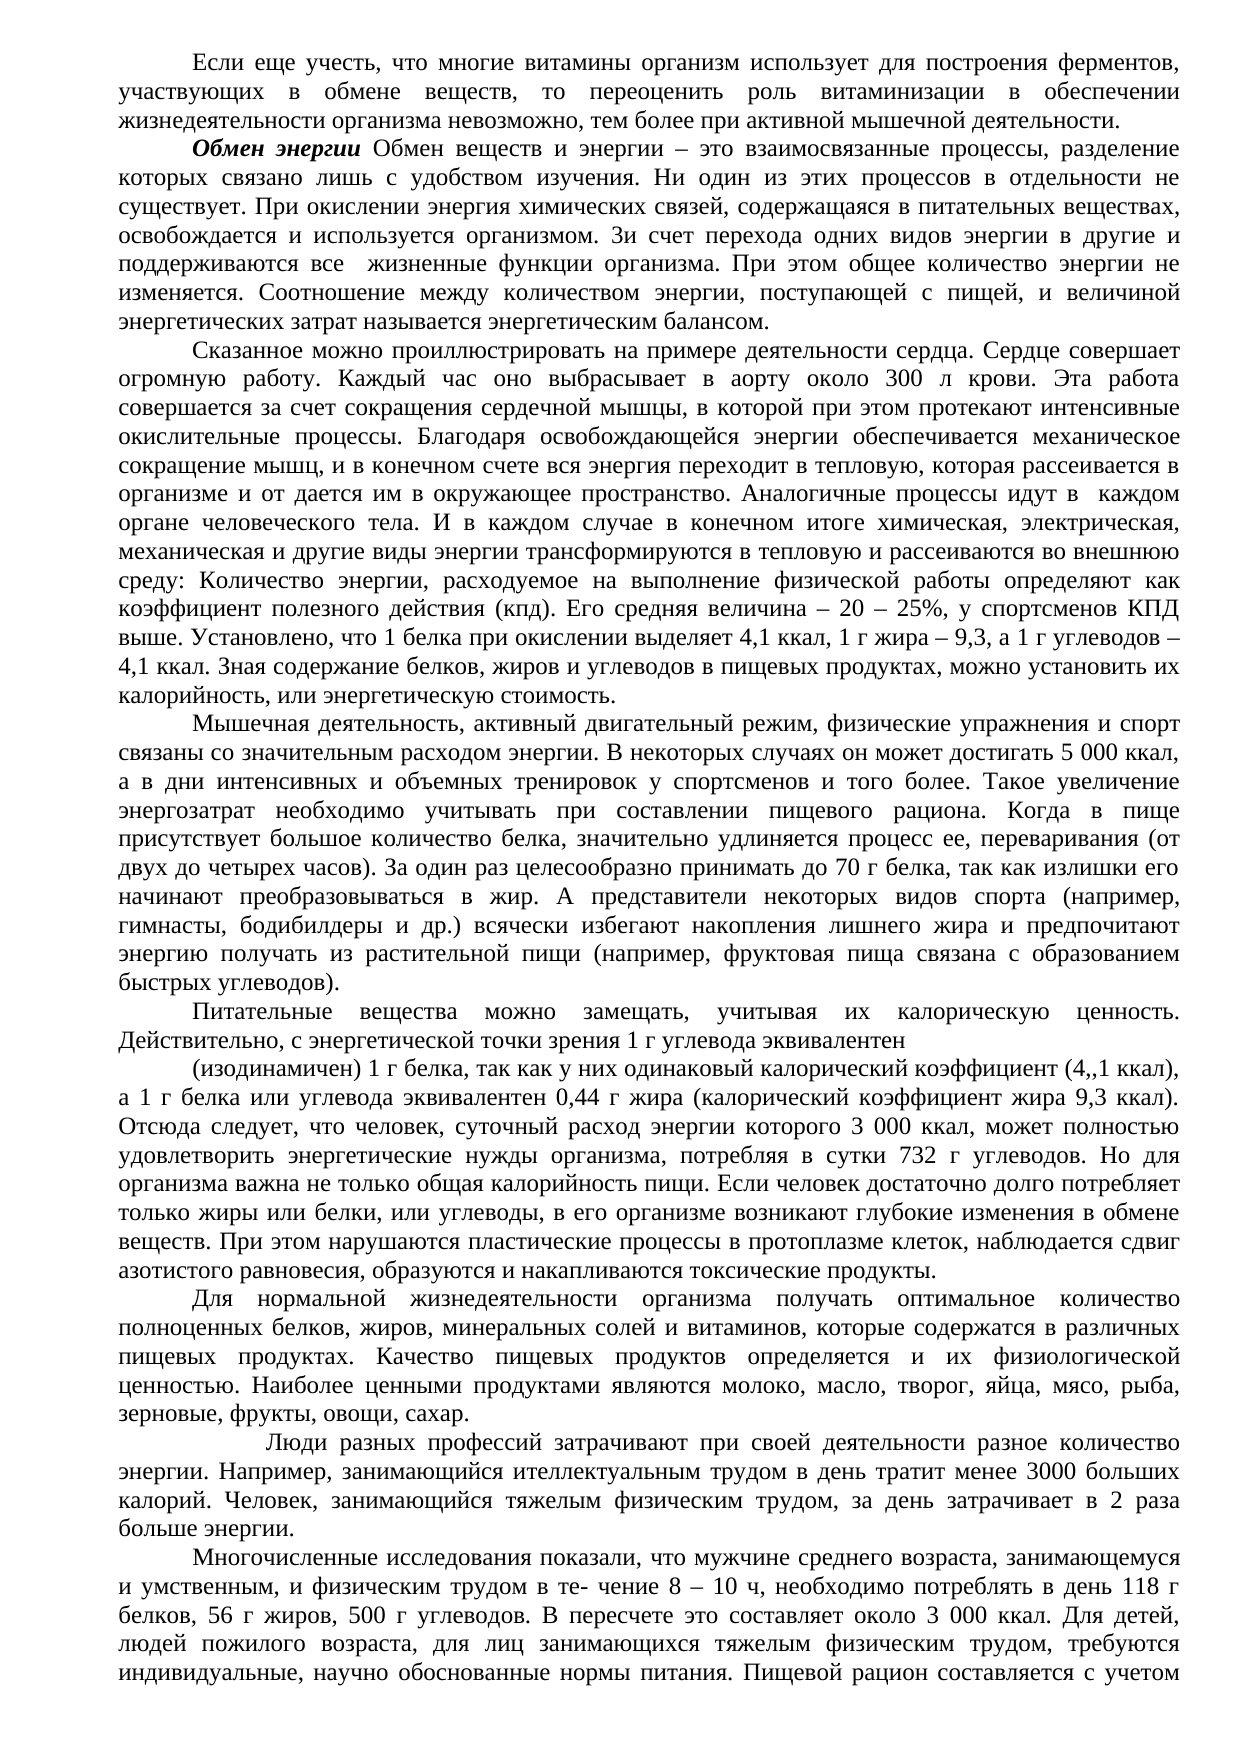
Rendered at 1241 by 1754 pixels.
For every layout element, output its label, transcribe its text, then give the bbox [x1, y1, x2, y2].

text (изодинамичен) 1 г белка, так как у них одинаковый калорический коэффициент (4,,1 ккал), а 1 г белка или углевода эквивалентен 0,44 г жира (калорический коэффициент жира 9,3 ккал). Отсюда следует, что человек, суточный расход энергии которого 3 000 ккал, может полностью удовлетворить энергетические нужды организма, потребляя в сутки 732 г углеводов. Но для организма важна не только общая калорийность пищи. Если человек достаточно долго потребляет только жиры или белки, или углеводы, в его организме возникают глубокие изменения в обмене веществ. При этом нарушаются пластические процессы в протоплазме клеток, наблюдается сдвиг азотистого равновесия, образуются и накапливаются токсические продукты. [118, 1053, 1181, 1283]
text Если еще учесть, что многие витамины организм использует для построения ферментов, участвующих в обмене веществ, то переоценить роль витаминизации в обеспечении жизнедеятельности организма невозможно, тем более при активной мышечной деятельности. [118, 47, 1181, 133]
text Для нормальной жизнедеятельности организма получать оптимальное количество полноценных белков, жиров, минеральных солей и витаминов, которые содержатся в различных пищевых продуктах. Качество пищевых продуктов определяется и их физиологической ценностью. Наиболее ценными продуктами являются молоко, масло, творог, яйца, мясо, рыба, зерновые, фрукты, овощи, сахар. [118, 1283, 1181, 1427]
text Люди разных профессий затрачивают при своей деятельности разное количество энергии. Например, занимающийся ителлектуальным трудом в день тратит менее 3000 больших калорий. Человек, занимающийся тяжелым физическим трудом, за день затрачивает в 2 раза больше энергии. [118, 1427, 1181, 1542]
text Сказанное можно проиллюстрировать на примере деятельности сердца. Сердце совершает огромную работу. Каждый час оно выбрасывает в аорту около 300 л крови. Эта работа совершается за счет сокращения сердечной мышцы, в которой при этом протекают интенсивные окислительные процессы. Благодаря освобождающейся энергии обеспечивается механическое сокращение мышц, и в конечном счете вся энергия переходит в тепловую, которая рассеивается в организме и от дается им в окружающее пространство. Аналогичные процессы идут в каждом органе человеческого тела. И в каждом случае в конечном итоге химическая, электрическая, механическая и другие виды энергии трансформируются в тепловую и рассеиваются во внешнюю среду: Количество энергии, расходуемое на выполнение физической работы определяют как коэффициент полезного действия (кпд). Его средняя величина – 20 – 25%, у спортсменов КПД выше. Установлено, что 1 белка при окислении выделяет 4,1 ккал, 1 г жира – 9,3, а 1 г углеводов – 4,1 ккал. Зная содержание белков, жиров и углеводов в пищевых продуктах, можно установить их калорийность, или энергетическую стоимость. [118, 335, 1181, 708]
text Мышечная деятельность, активный двигательный режим, физические упражнения и спорт связаны со значительным расходом энергии. В некоторых случаях он может достигать 5 000 ккал, а в дни интенсивных и объемных тренировок у спортсменов и того более. Такое увеличение энергозатрат необходимо учитывать при составлении пищевого рациона. Когда в пище присутствует большое количество белка, значительно удлиняется процесс ее, переваривания (от двух до четырех часов). За один раз целесообразно принимать до 70 г белка, так как излишки его начинают преобразовываться в жир. А представители некоторых видов спорта (например, гимнасты, бодибилдеры и др.) всячески избегают накопления лишнего жира и предпочитают энергию получать из растительной пищи (например, фруктовая пища связана с образованием быстрых углеводов). [118, 708, 1181, 996]
text Обмен энергии Обмен веществ и энергии – это взаимосвязанные процессы, разделение которых связано лишь с удобством изучения. Ни один из этих процессов в отдельности не существует. При окислении энергия химических связей, содержащаяся в питательных веществах, освобождается и используется организмом. 3и счет перехода одних видов энергии в другие и поддерживаются все жизненные функции организма. При этом общее количество энергии не изменяется. Соотношение между количеством энергии, поступающей с пищей, и величиной энергетических затрат называется энергетическим балансом. [118, 133, 1181, 335]
text Питательные вещества можно замещать, учитывая их калорическую ценность. Действительно, с энергетической точки зрения 1 г углевода эквивалентен [118, 996, 1181, 1053]
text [118, 1542, 1181, 1686]
